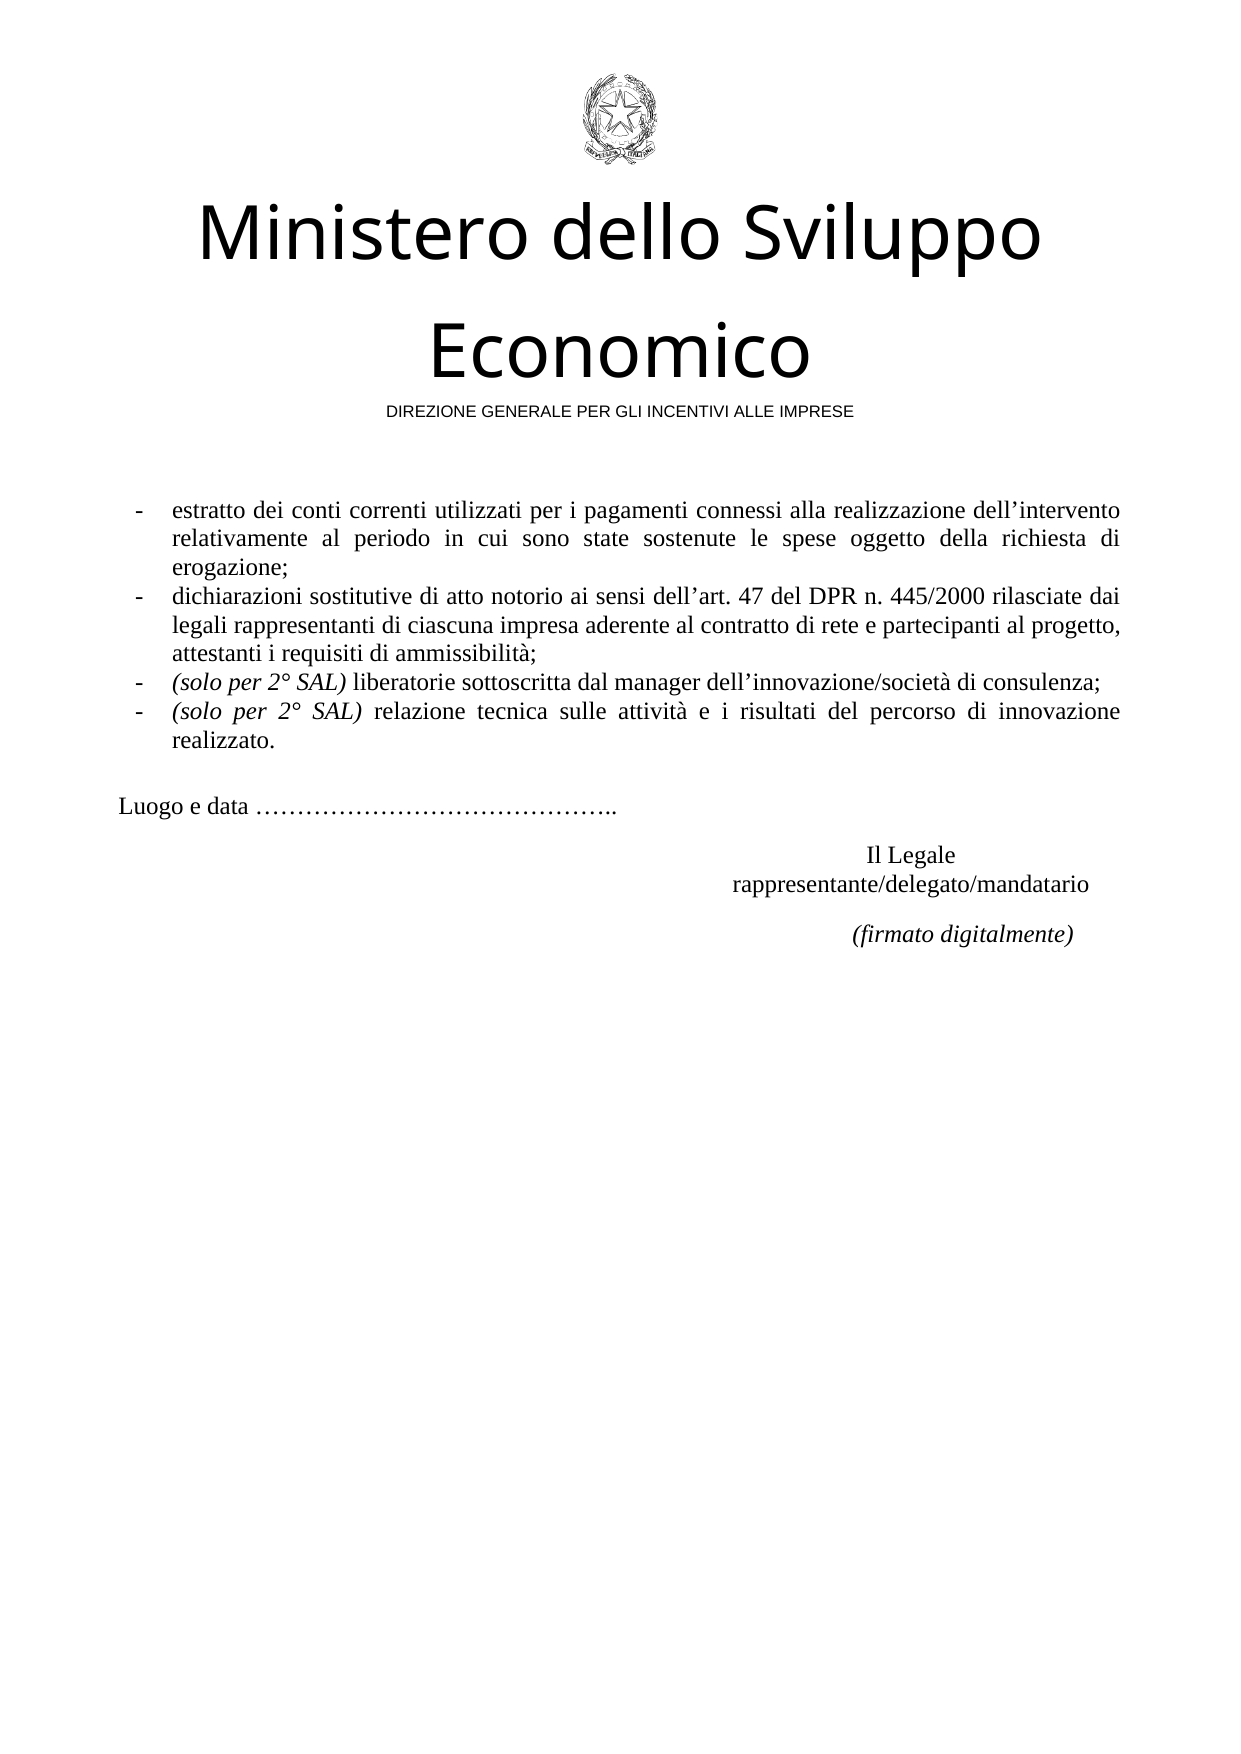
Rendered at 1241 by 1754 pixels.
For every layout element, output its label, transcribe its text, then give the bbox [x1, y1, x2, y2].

text (firmato digitalmente) [118, 919, 1122, 948]
list dichiarazioni sostitutive di atto notorio ai sensi dell’art. 47 del DPR n. 445/2000 rilasciate dai legali rappresentanti di ciascuna impresa aderente al contratto di rete e partecipanti al progetto, attestanti i requisiti di ammissibilità; [135, 581, 1122, 667]
text Luogo e data …………………………………….. [118, 791, 1122, 820]
text Il Legale rappresentante/delegato/mandatario [699, 841, 1122, 898]
list estratto dei conti correnti utilizzati per i pagamenti connessi alla realizzazione dell’intervento relativamente al periodo in cui sono state sostenute le spese oggetto della richiesta di erogazione; [135, 495, 1122, 581]
list (solo per 2° SAL) liberatorie sottoscritta dal manager dell’innovazione/società di consulenza; [135, 667, 1122, 696]
list (solo per 2° SAL) relazione tecnica sulle attività e i risultati del percorso di innovazione realizzato. [135, 696, 1122, 753]
